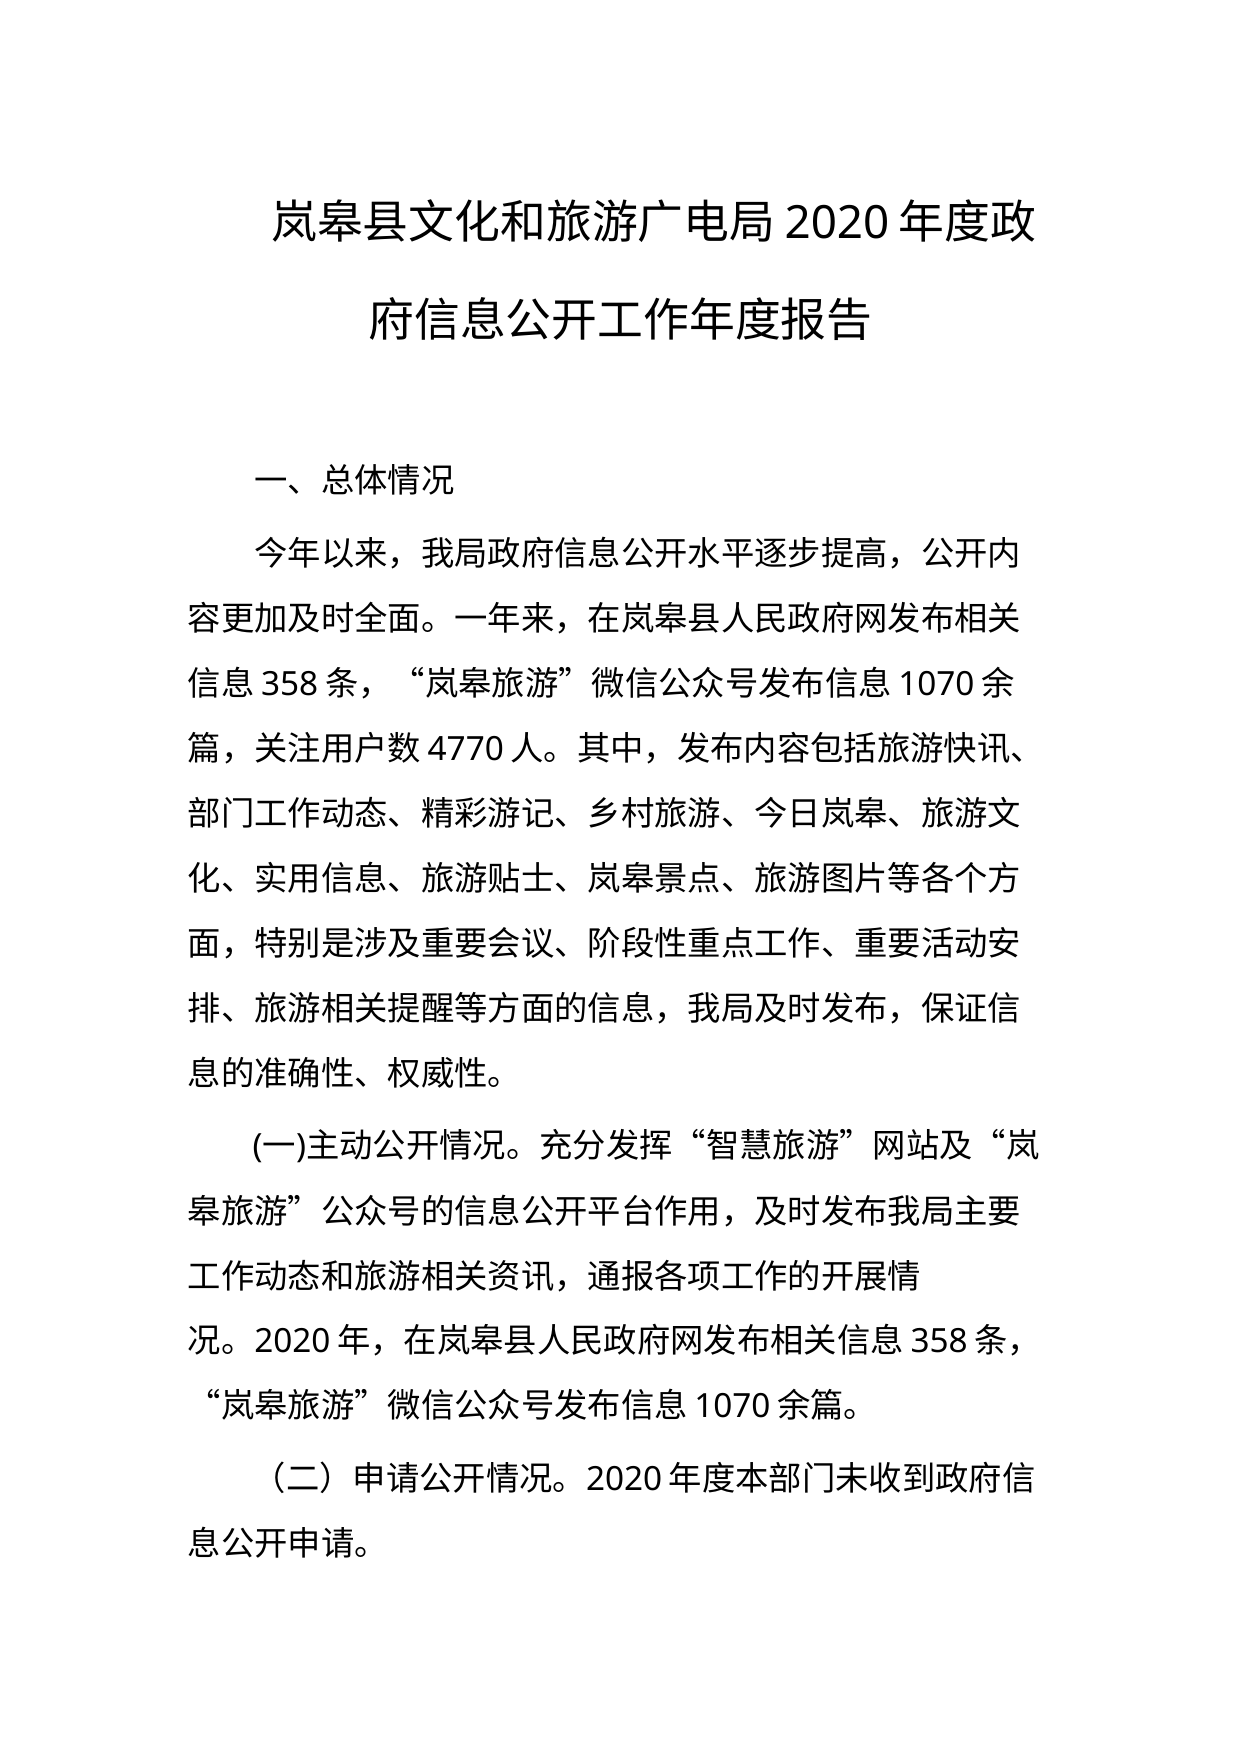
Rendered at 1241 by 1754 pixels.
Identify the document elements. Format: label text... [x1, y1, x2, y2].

text 今年以来，我局政府信息公开水平逐步提高，公开内容更加及时全面。一年来，在岚皋县人民政府网发布相关信息358条，“岚皋旅游”微信公众号发布信息1070余篇，关注用户数4770人。其中，发布内容包括旅游快讯、部门工作动态、精彩游记、乡村旅游、今日岚皋、旅游文化、实用信息、旅游贴士、岚皋景点、旅游图片等各个方面，特别是涉及重要会议、阶段性重点工作、重要活动安排、旅游相关提醒等方面的信息，我局及时发布，保证信息的准确性、权威性。 [187, 518, 1053, 1103]
text （二）申请公开情况。2020年度本部门未收到政府信息公开申请。 [187, 1444, 1053, 1574]
text 一、总体情况 [187, 445, 1053, 510]
text 岚皋县文化和旅游广电局2020年度政府信息公开工作年度报告 [187, 170, 1053, 365]
text (一)主动公开情况。充分发挥“智慧旅游”网站及“岚皋旅游”公众号的信息公开平台作用，及时发布我局主要工作动态和旅游相关资讯，通报各项工作的开展情况。2020年，在岚皋县人民政府网发布相关信息358条，“岚皋旅游”微信公众号发布信息1070余篇。 [187, 1111, 1053, 1436]
